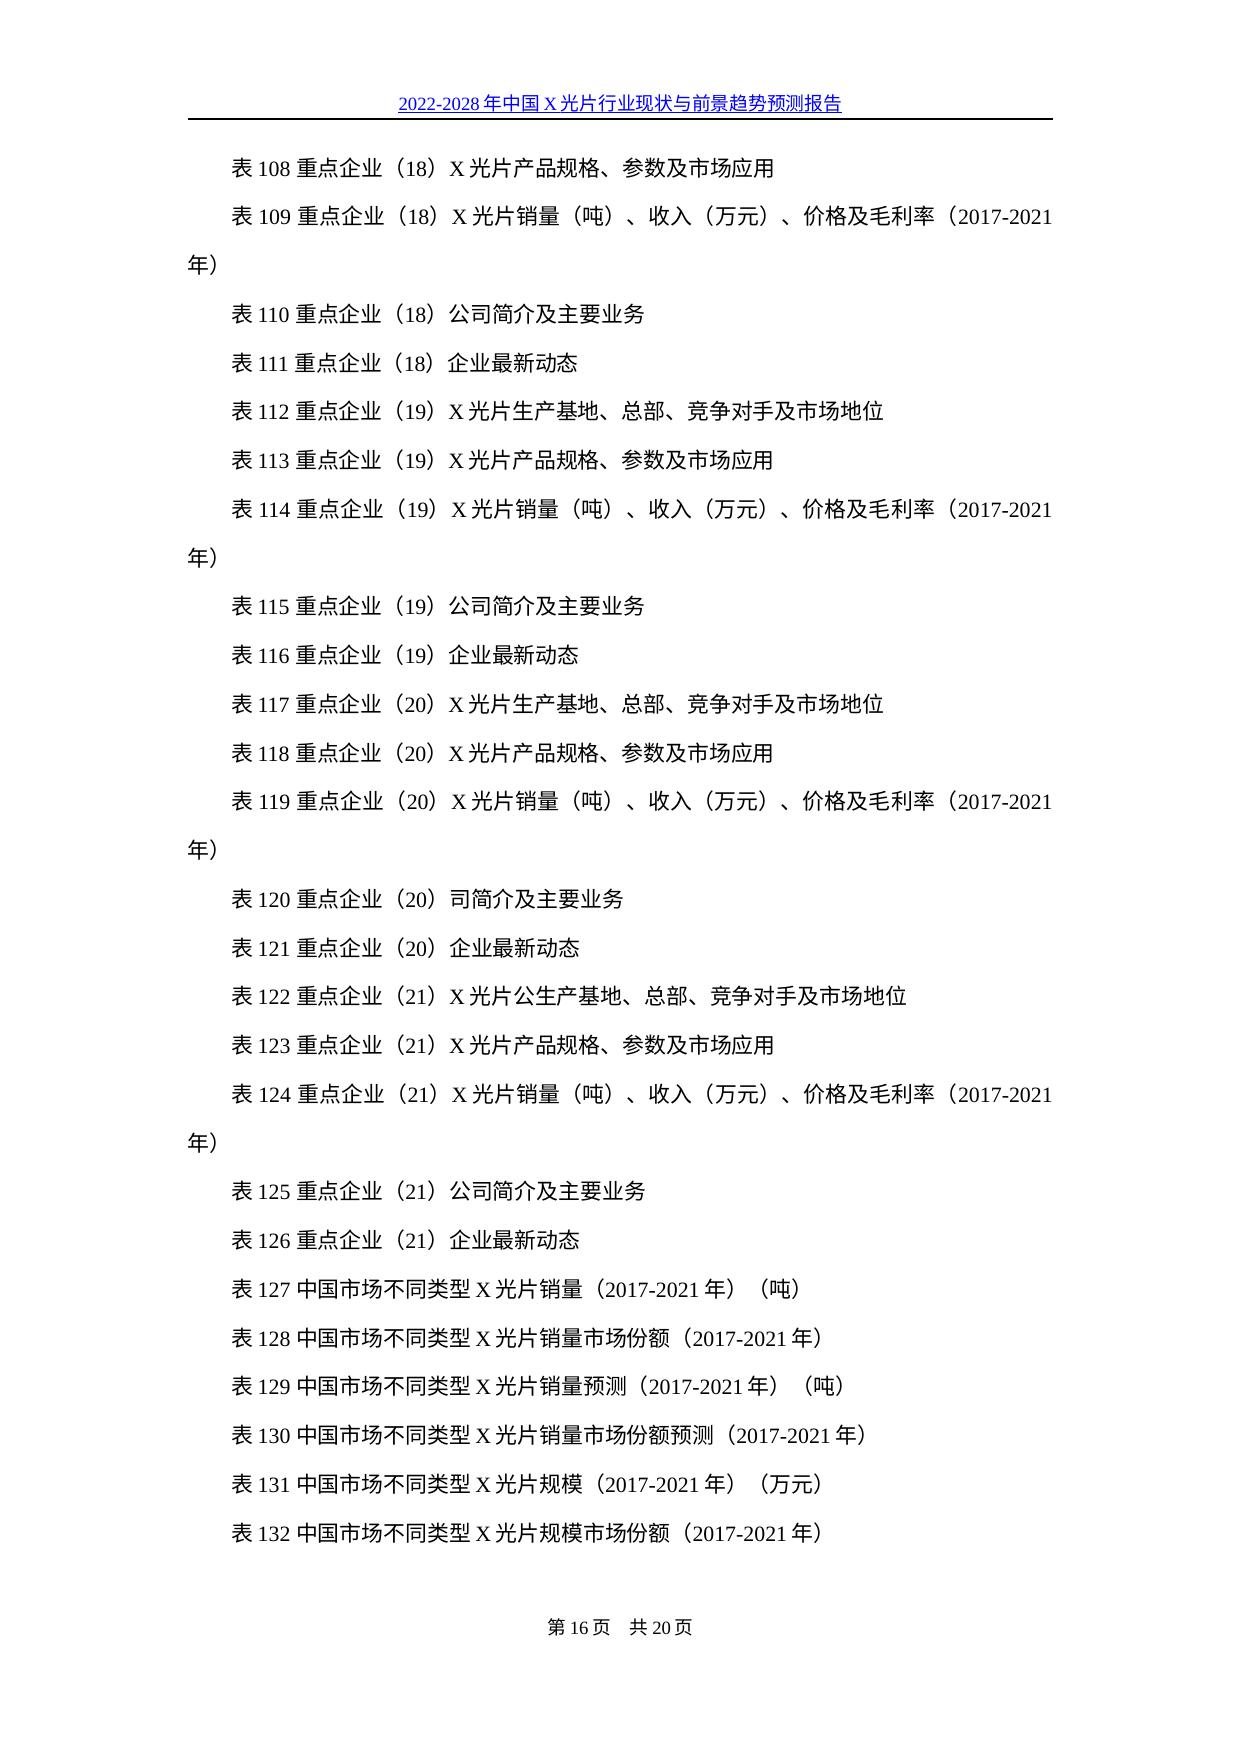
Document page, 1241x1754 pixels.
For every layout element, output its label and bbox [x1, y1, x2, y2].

text [187, 150, 1053, 1548]
